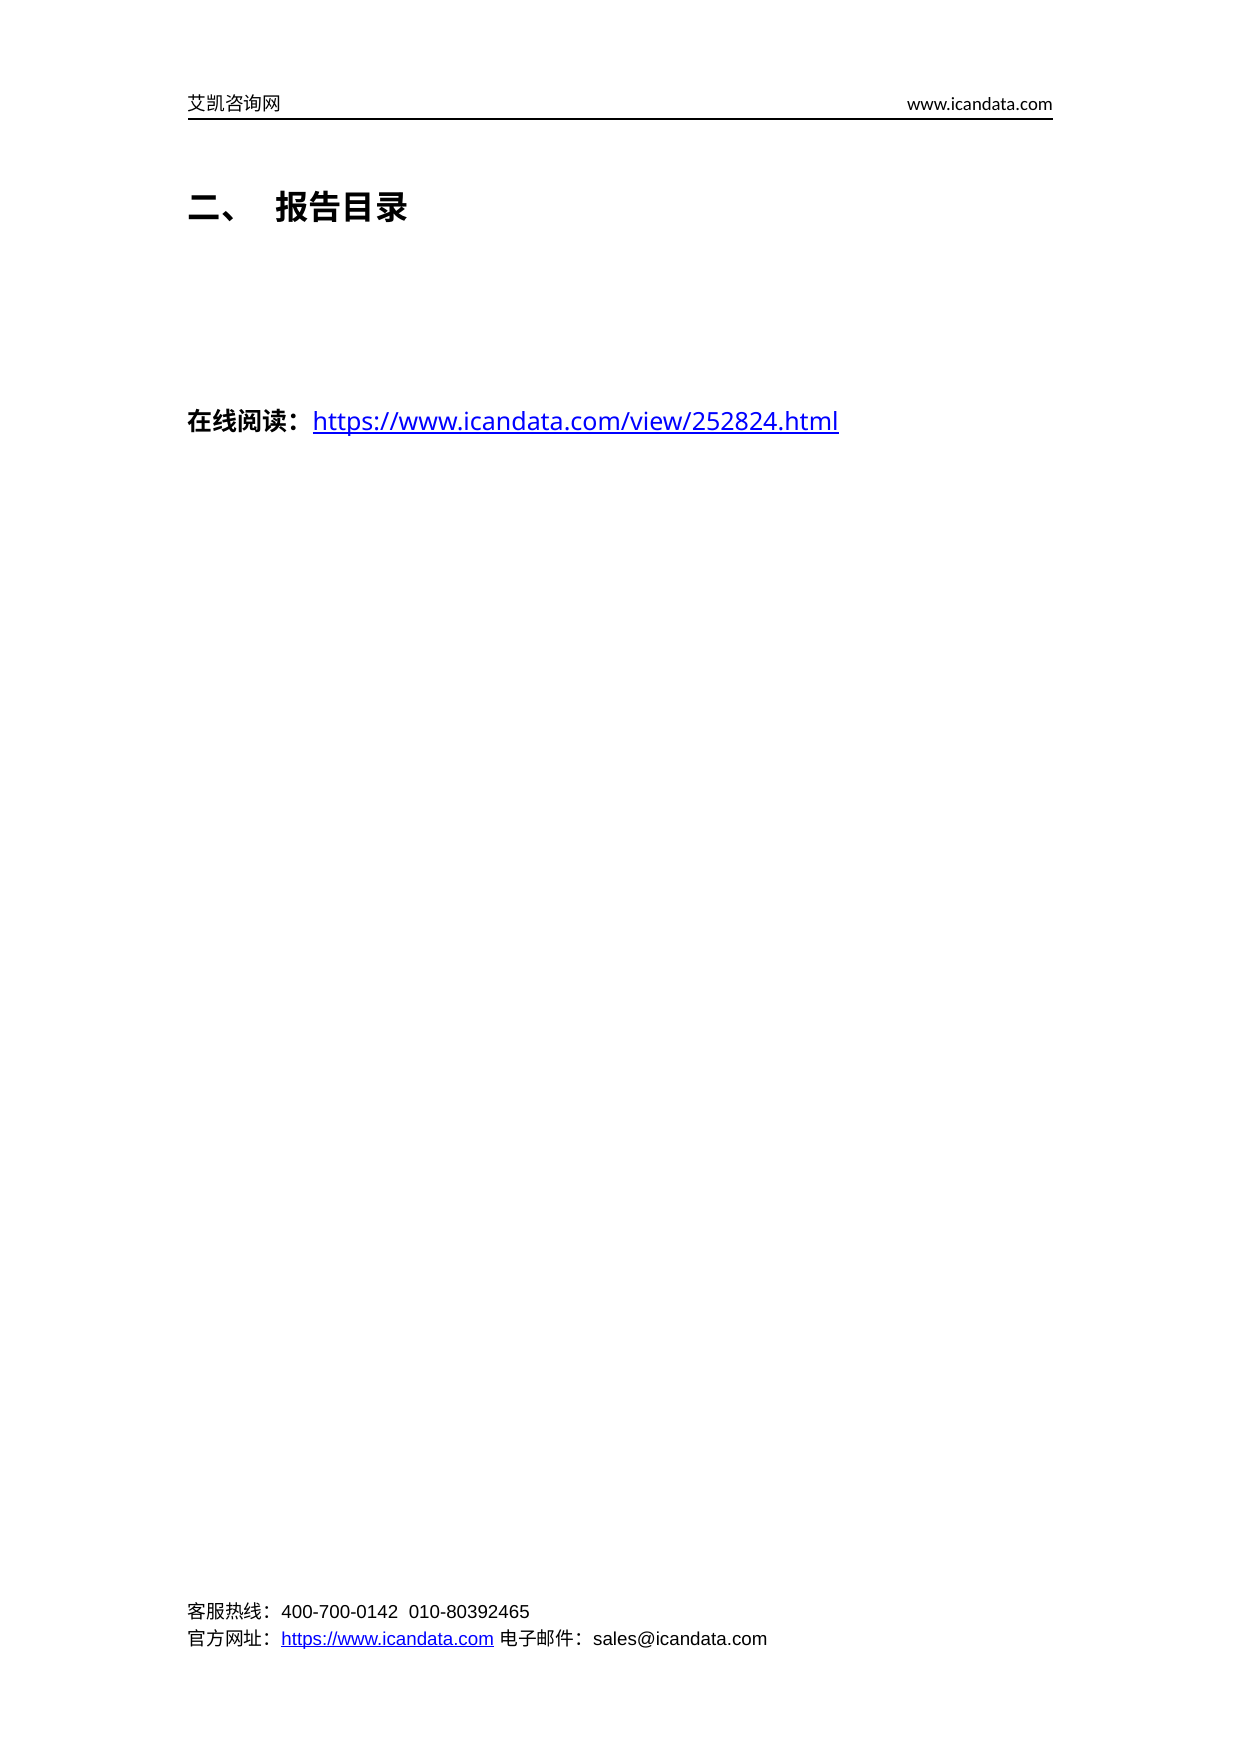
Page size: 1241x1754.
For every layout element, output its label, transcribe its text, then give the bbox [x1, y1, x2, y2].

subtitle 报告目录 [187, 172, 1053, 237]
text 在线阅读：https://www.icandata.com/view/252824.html [187, 387, 1053, 452]
